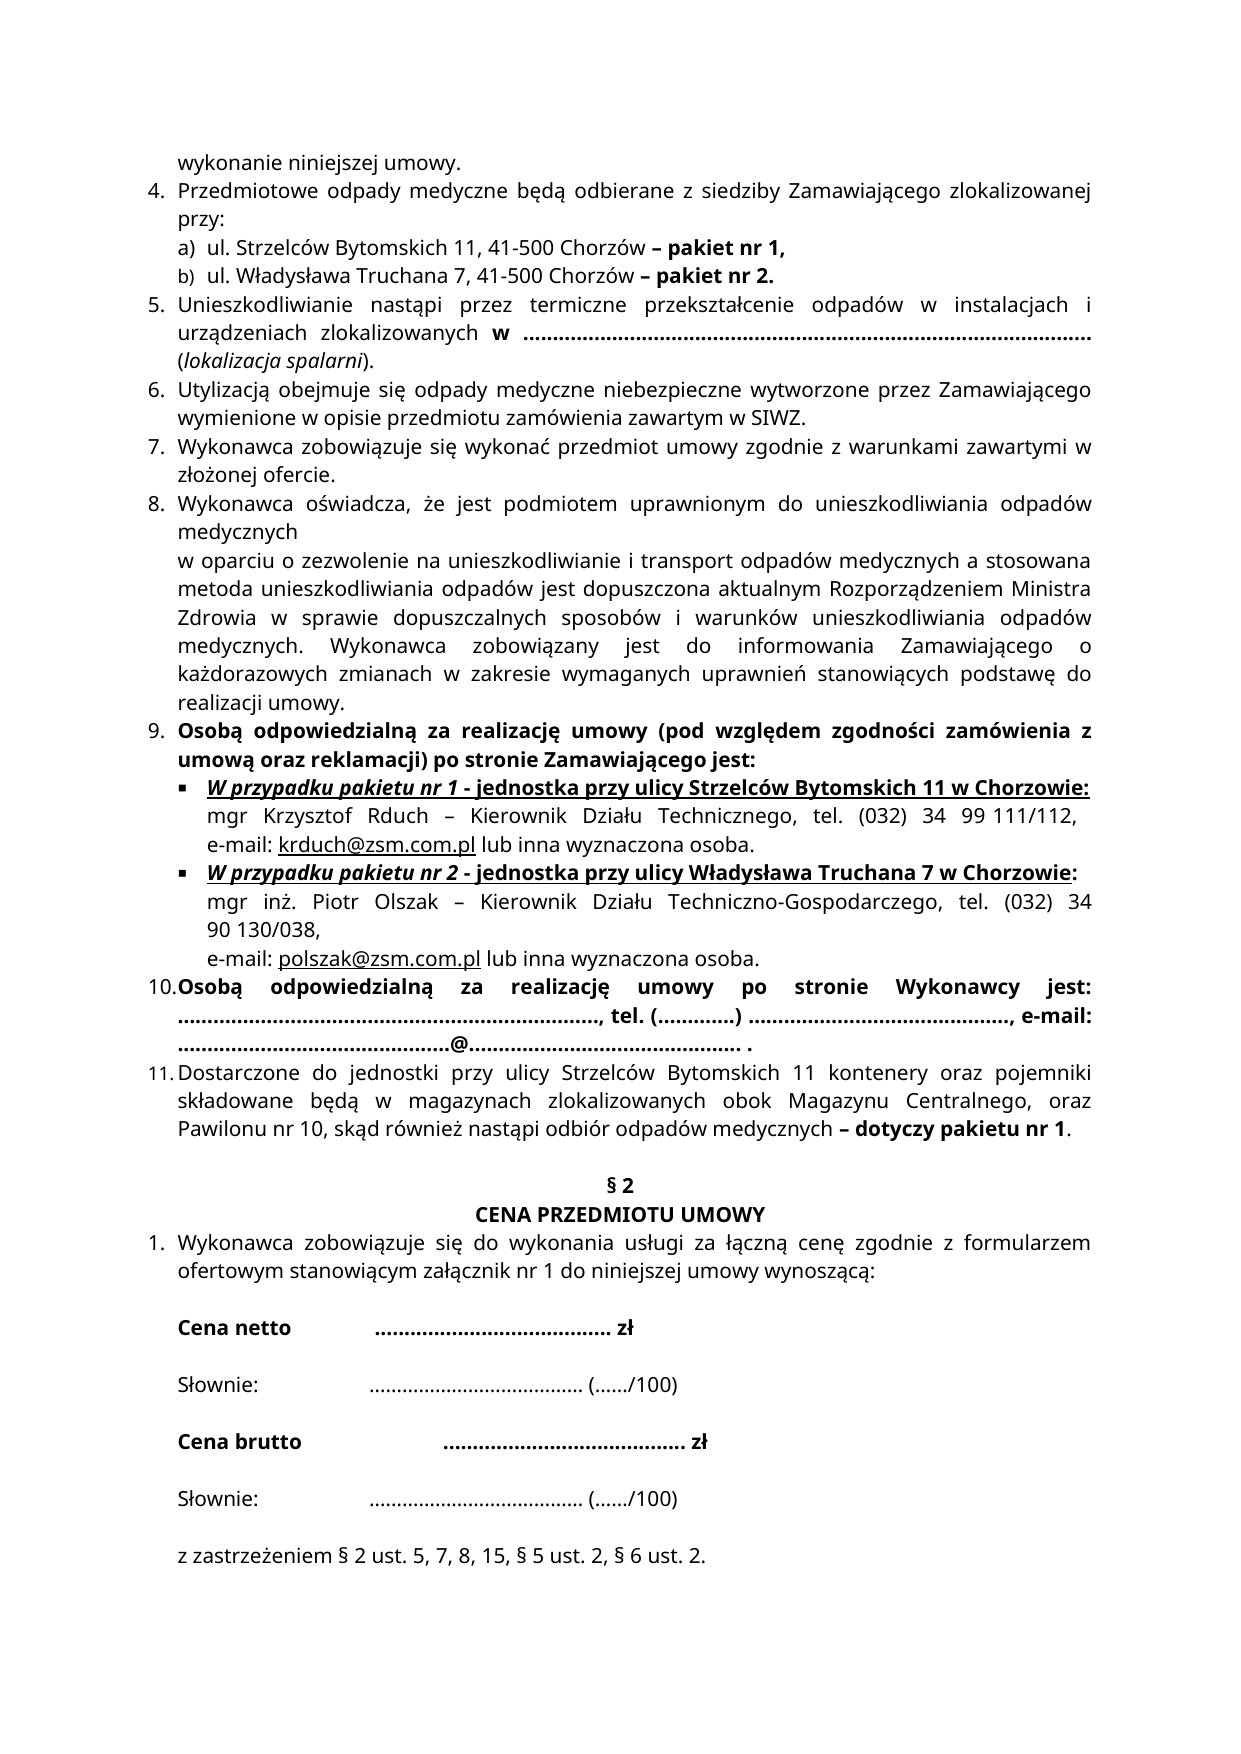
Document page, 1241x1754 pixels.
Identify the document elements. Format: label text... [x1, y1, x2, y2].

list W przypadku pakietu nr 1 - jednostka przy ulicy Strzelców Bytomskich 11 w Chorzowie: [177, 773, 1093, 802]
list W przypadku pakietu nr 2 - jednostka przy ulicy Władysława Truchana 7 w Chorzowie: [177, 858, 1093, 887]
list ul. Władysława Truchana 7, 41-500 Chorzów – pakiet nr 2. [177, 261, 1093, 290]
text Słownie: ………………………………… (……/100) [177, 1370, 1093, 1399]
list Wykonawca zobowiązuje się do wykonania usługi za łączną cenę zgodnie z formularzem ofertowym stanowiącym załącznik nr 1 do niniejszej umowy wynoszącą: [148, 1228, 1093, 1285]
text CENA PRZEDMIOTU UMOWY [148, 1200, 1093, 1228]
list Osobą odpowiedzialną za realizację umowy po stronie Wykonawcy jest: …………………………..…………………………………, tel. (………....) ……………………………..………, e-mail: ..............................................@.............................................. . [148, 972, 1093, 1058]
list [148, 148, 1093, 176]
list Wykonawca zobowiązuje się wykonać przedmiot umowy zgodnie z warunkami zawartymi w złożonej ofercie. [148, 432, 1093, 489]
list Przedmiotowe odpady medyczne będą odbierane z siedziby Zamawiającego zlokalizowanej przy: [148, 176, 1093, 233]
list Utylizacją obejmuje się odpady medyczne niebezpieczne wytworzone przez Zamawiającego wymienione w opisie przedmiotu zamówienia zawartym w SIWZ. [148, 375, 1093, 432]
list ul. Strzelców Bytomskich 11, 41-500 Chorzów – pakiet nr 1, [177, 233, 1093, 261]
list mgr Krzysztof Rduch – Kierownik Działu Technicznego, tel. (032) 34 99 111/112, e-mail: krduch@zsm.com.pl lub inna wyznaczona osoba. [207, 802, 1093, 858]
list Osobą odpowiedzialną za realizację umowy (pod względem zgodności zamówienia z umową oraz reklamacji) po stronie Zamawiającego jest: [148, 716, 1093, 773]
list mgr inż. Piotr Olszak – Kierownik Działu Techniczno-Gospodarczego, tel. (032) 34 90 130/038, e-mail: polszak@zsm.com.pl lub inna wyznaczona osoba. [207, 887, 1093, 972]
text Słownie: ………………………………… (……/100) [177, 1484, 1093, 1513]
text z zastrzeżeniem § 2 ust. 5, 7, 8, 15, § 5 ust. 2, § 6 ust. 2. [177, 1541, 1093, 1569]
text Cena brutto ......................................... zł [177, 1427, 1093, 1456]
text Cena netto ........................................ zł [177, 1313, 1093, 1342]
list Dostarczone do jednostki przy ulicy Strzelców Bytomskich 11 kontenery oraz pojemniki składowane będą w magazynach zlokalizowanych obok Magazynu Centralnego, oraz Pawilonu nr 10, skąd również nastąpi odbiór odpadów medycznych – dotyczy pakietu nr 1. [148, 1058, 1093, 1143]
list Unieszkodliwianie nastąpi przez termiczne przekształcenie odpadów w instalacjach i urządzeniach zlokalizowanych w ................................................................................................ (lokalizacja spalarni). [148, 290, 1093, 375]
text § 2 [148, 1171, 1093, 1200]
list Wykonawca oświadcza, że jest podmiotem uprawnionym do unieszkodliwiania odpadów medycznych w oparciu o zezwolenie na unieszkodliwianie i transport odpadów medycznych a stosowana metoda unieszkodliwiania odpadów jest dopuszczona aktualnym Rozporządzeniem Ministra Zdrowia w sprawie dopuszczalnych sposobów i warunków unieszkodliwiania odpadów medycznych. Wykonawca zobowiązany jest do informowania Zamawiającego o każdorazowych zmianach w zakresie wymaganych uprawnień stanowiących podstawę do realizacji umowy. [148, 489, 1093, 716]
